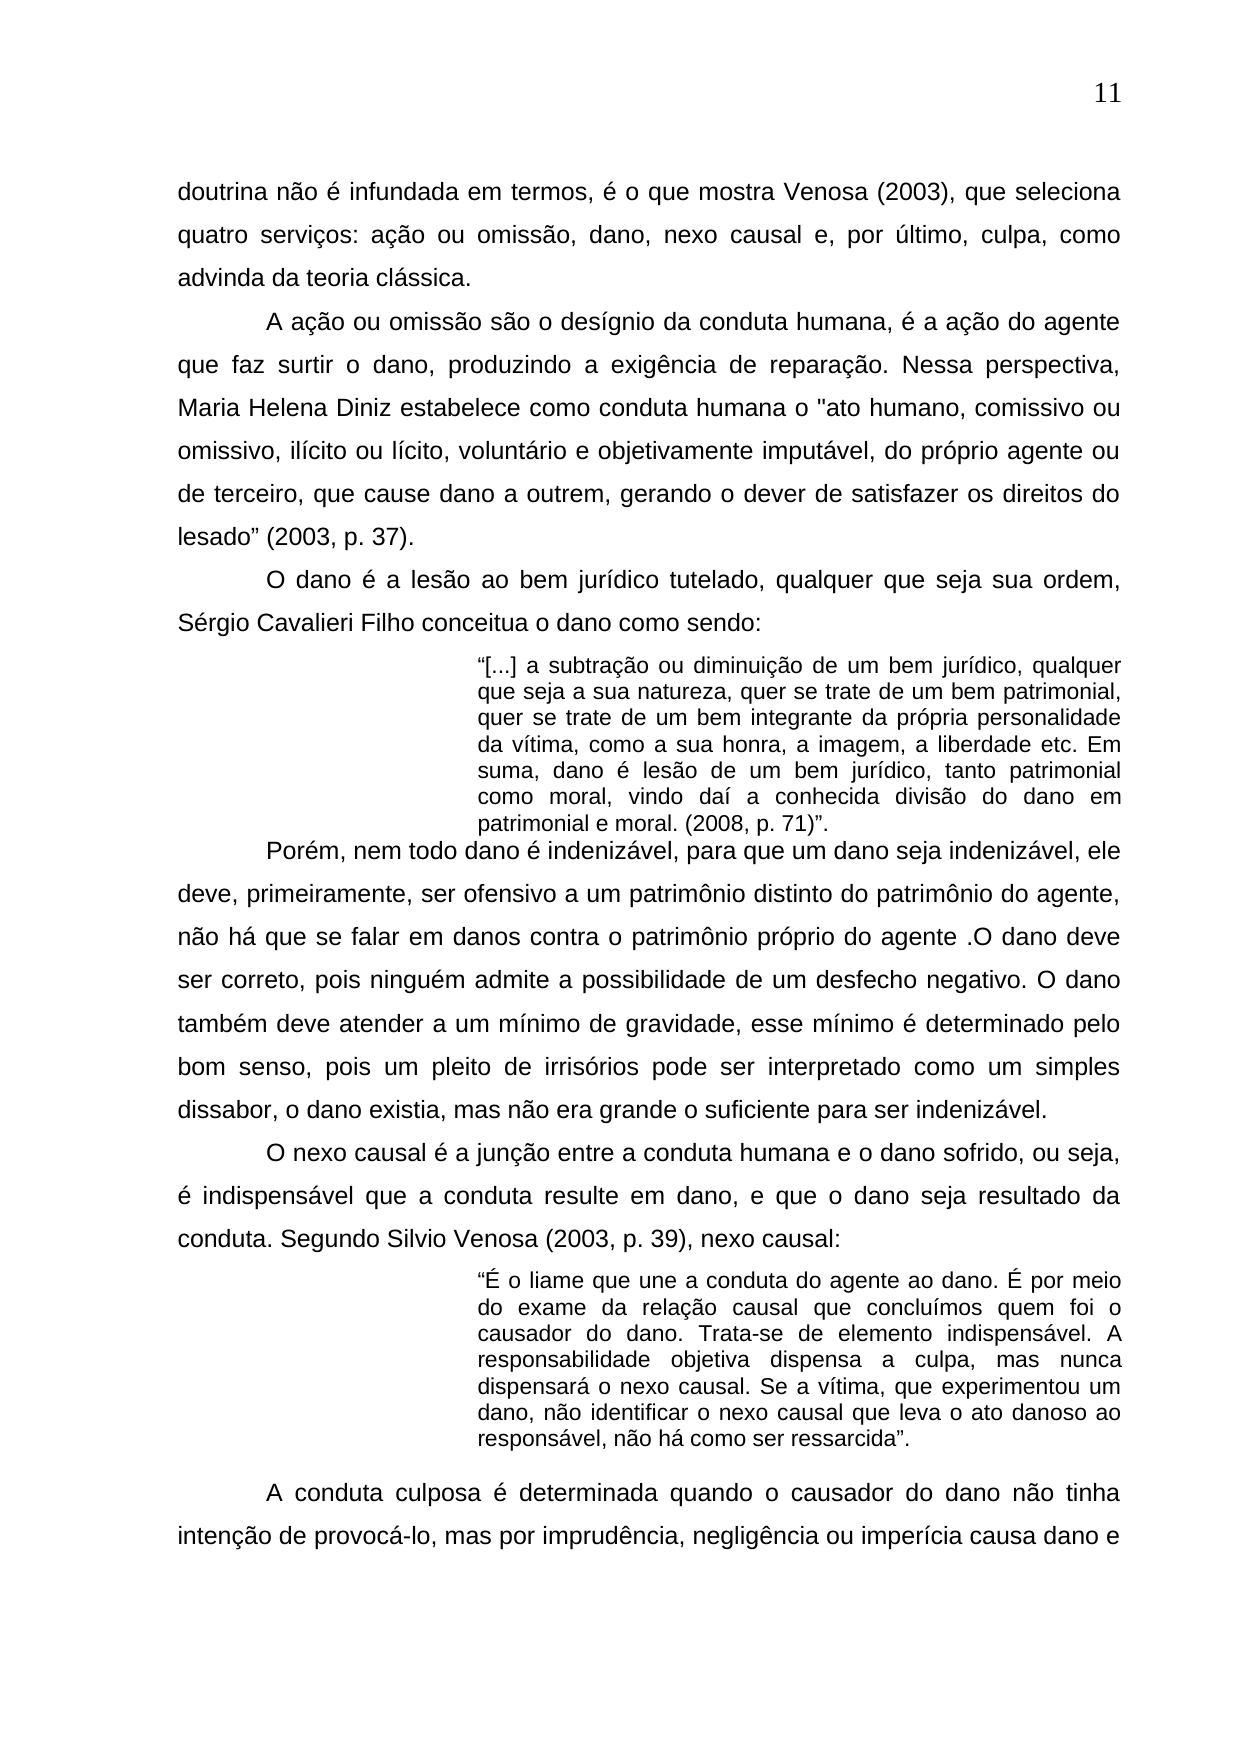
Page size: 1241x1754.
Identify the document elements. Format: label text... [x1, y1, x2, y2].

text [177, 177, 1122, 292]
text O nexo causal é a junção entre a conduta humana e o dano sofrido, ou seja, é indispensável que a conduta resulte em dano, e que o dano seja resultado da conduta. Segundo Silvio Venosa (2003, p. 39), nexo causal: [177, 1138, 1122, 1253]
text “É o liame que une a conduta do agente ao dano. É por meio do exame da relação causal que concluímos quem foi o causador do dano. Trata-se de elemento indispensável. A responsabilidade objetiva dispensa a culpa, mas nunca dispensará o nexo causal. Se a vítima, que experimentou um dano, não identificar o nexo causal que leva o ato danoso ao responsável, não há como ser ressarcida”. [477, 1267, 1122, 1452]
text A ação ou omissão são o desígnio da conduta humana, é a ação do agente que faz surtir o dano, produzindo a exigência de reparação. Nessa perspectiva, Maria Helena Diniz estabelece como conduta humana o "ato humano, comissivo ou omissivo, ilícito ou lícito, voluntário e objetivamente imputável, do próprio agente ou de terceiro, que cause dano a outrem, gerando o dever de satisfazer os direitos do lesado” (2003, p. 37). [177, 307, 1122, 551]
text Porém, nem todo dano é indenizável, para que um dano seja indenizável, ele deve, primeiramente, ser ofensivo a um patrimônio distinto do patrimônio do agente, não há que se falar em danos contra o patrimônio próprio do agente .O dano deve ser correto, pois ninguém admite a possibilidade de um desfecho negativo. O dano também deve atender a um mínimo de gravidade, esse mínimo é determinado pelo bom senso, pois um pleito de irrisórios pode ser interpretado como um simples dissabor, o dano existia, mas não era grande o suficiente para ser indenizável. [177, 836, 1122, 1123]
text O dano é a lesão ao bem jurídico tutelado, qualquer que seja sua ordem, Sérgio Cavalieri Filho conceitua o dano como sendo: [177, 565, 1122, 637]
text “[...] a subtração ou diminuição de um bem jurídico, qualquer que seja a sua natureza, quer se trate de um bem patrimonial, quer se trate de um bem integrante da própria personalidade da vítima, como a sua honra, a imagem, a liberdade etc. Em suma, dano é lesão de um bem jurídico, tanto patrimonial como moral, vindo daí a conhecida divisão do dano em patrimonial e moral. (2008, p. 71)”. [477, 652, 1122, 836]
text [177, 1478, 1122, 1550]
